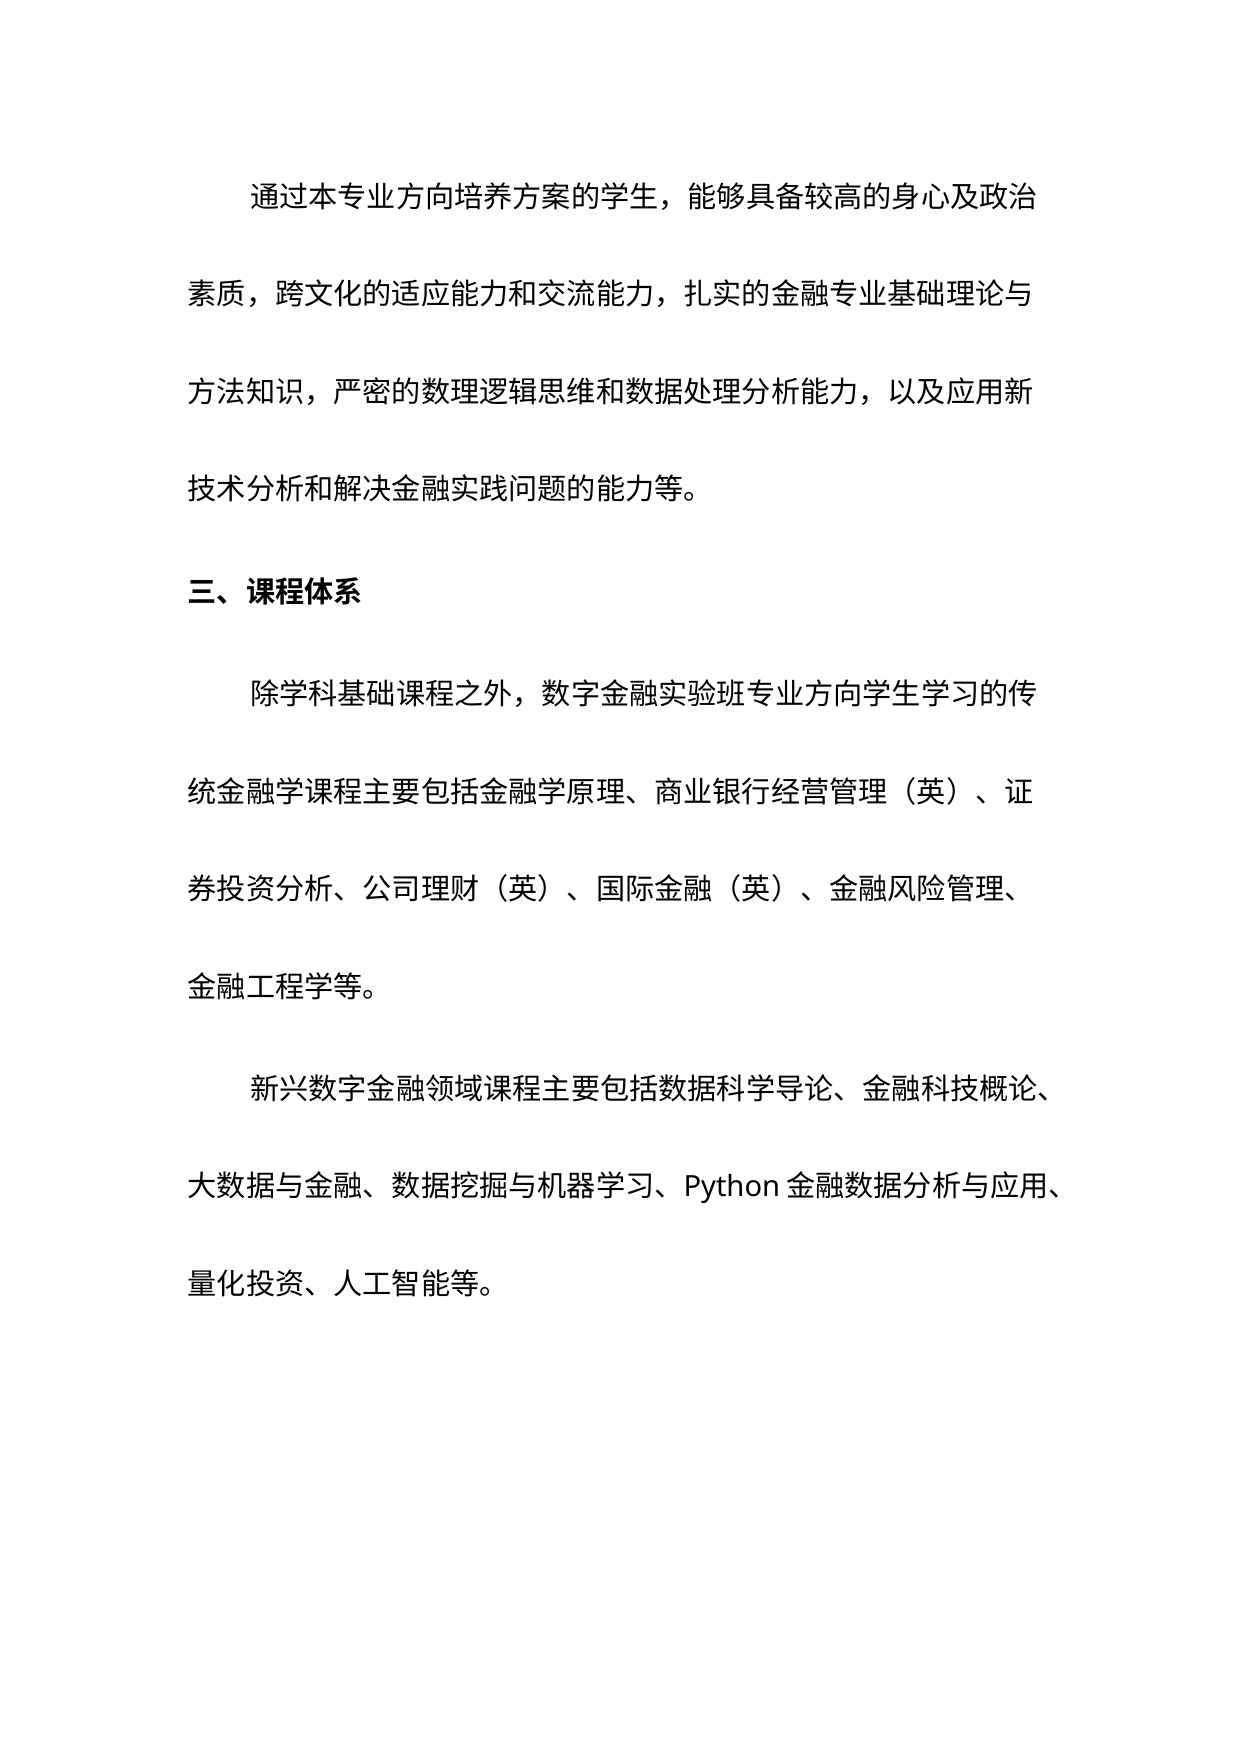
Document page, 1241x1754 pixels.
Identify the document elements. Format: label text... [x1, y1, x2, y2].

subtitle 除学科基础课程之外，数字金融实验班专业方向学生学习的传统金融学课程主要包括金融学原理、商业银行经营管理（英）、证券投资分析、公司理财（英）、国际金融（英）、金融风险管理、金融工程学等。 [187, 659, 1053, 1017]
subtitle 三、课程体系 [187, 557, 1053, 622]
subtitle 新兴数字金融领域课程主要包括数据科学导论、金融科技概论、大数据与金融、数据挖掘与机器学习、Python金融数据分析与应用、量化投资、人工智能等。 [187, 1054, 1053, 1314]
subtitle 通过本专业方向培养方案的学生，能够具备较高的身心及政治素质，跨文化的适应能力和交流能力，扎实的金融专业基础理论与方法知识，严密的数理逻辑思维和数据处理分析能力，以及应用新技术分析和解决金融实践问题的能力等。 [187, 162, 1053, 519]
